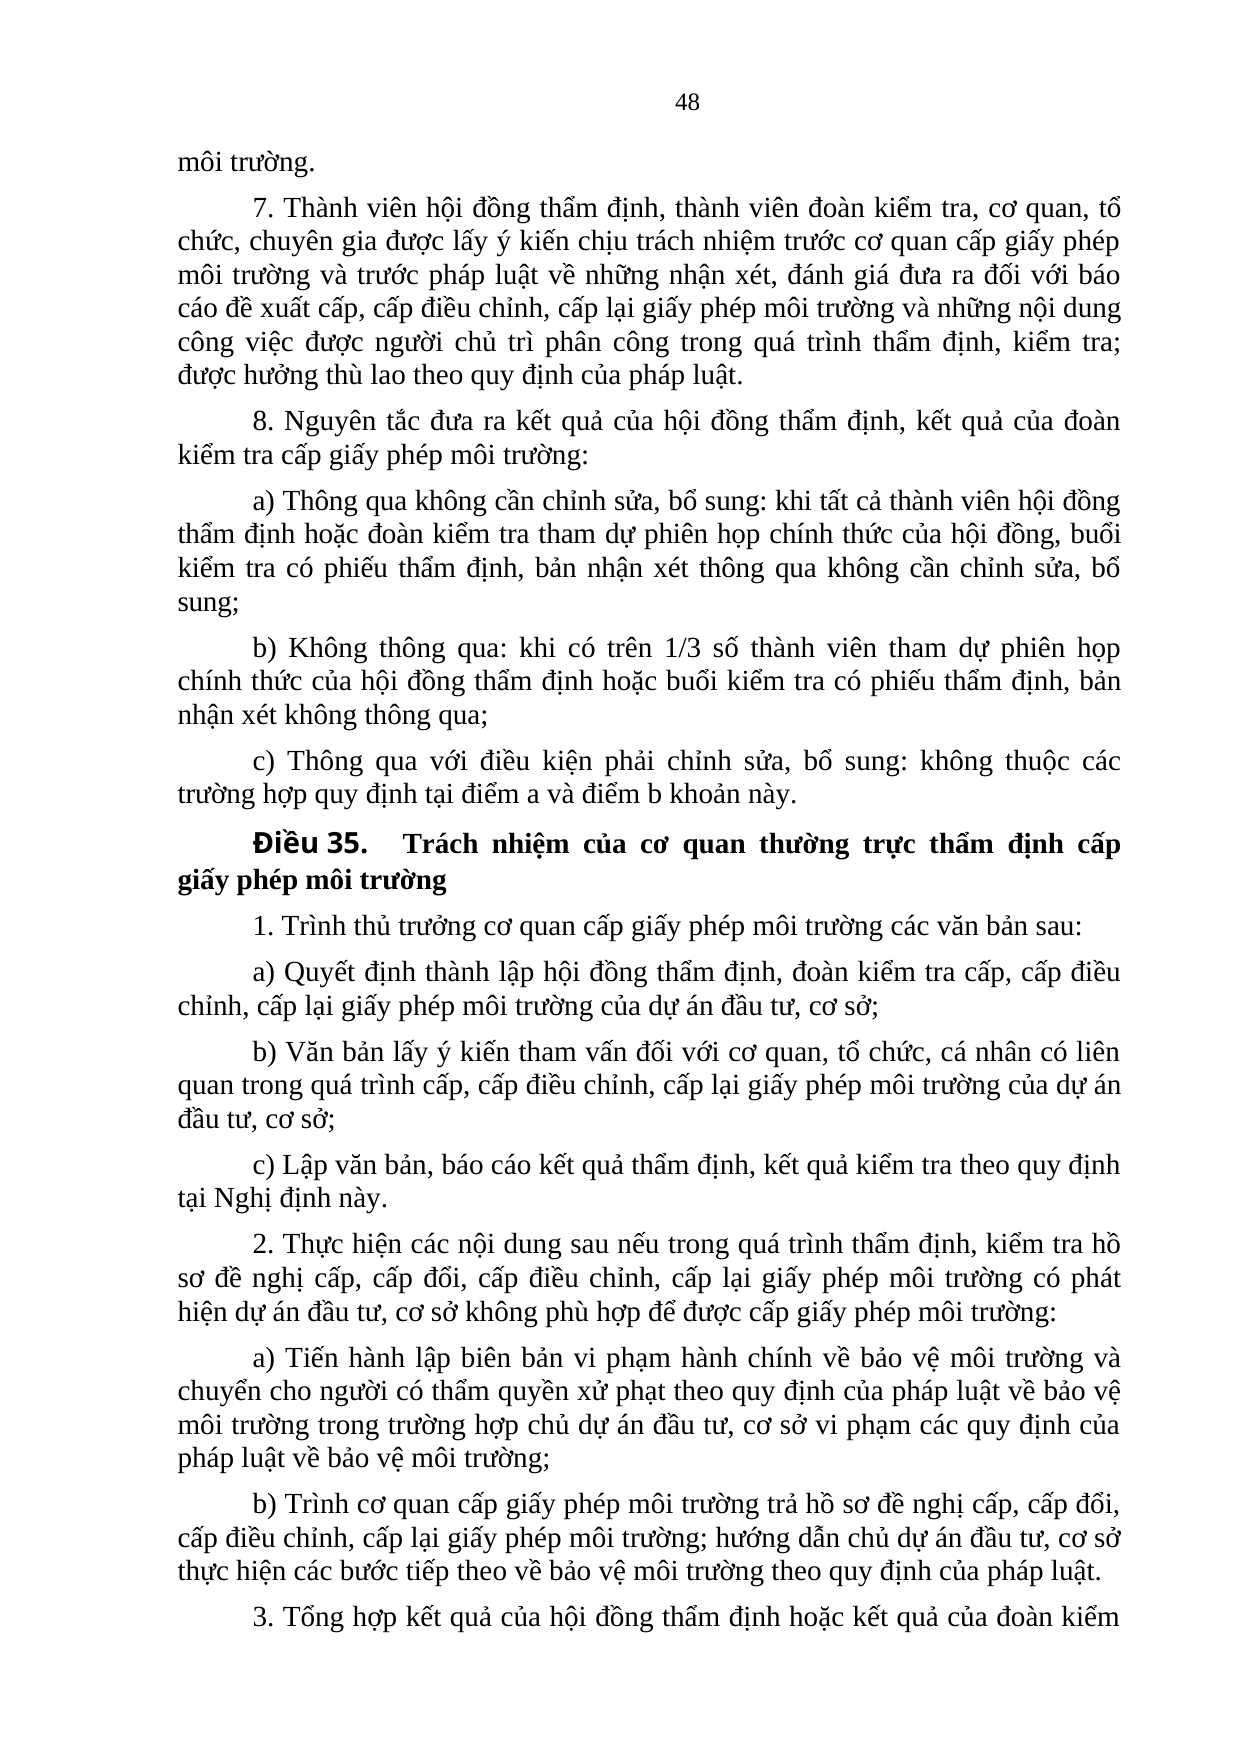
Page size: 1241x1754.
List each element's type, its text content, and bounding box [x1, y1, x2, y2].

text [177, 144, 1122, 177]
text b) Trình cơ quan cấp giấy phép môi trường trả hồ sơ đề nghị cấp, cấp đổi, cấp điều chỉnh, cấp lại giấy phép môi trường; hướng dẫn chủ dự án đầu tư, cơ sở thực hiện các bước tiếp theo về bảo vệ môi trường theo quy định của pháp luật. [177, 1486, 1122, 1587]
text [177, 1599, 1122, 1633]
text b) Văn bản lấy ý kiến tham vấn đối với cơ quan, tổ chức, cá nhân có liên quan trong quá trình cấp, cấp điều chỉnh, cấp lại giấy phép môi trường của dự án đầu tư, cơ sở; [177, 1034, 1122, 1134]
text 2. Thực hiện các nội dung sau nếu trong quá trình thẩm định, kiểm tra hồ sơ đề nghị cấp, cấp đổi, cấp điều chỉnh, cấp lại giấy phép môi trường có phát hiện dự án đầu tư, cơ sở không phù hợp để được cấp giấy phép môi trường: [177, 1227, 1122, 1327]
text a) Quyết định thành lập hội đồng thẩm định, đoàn kiểm tra cấp, cấp điều chỉnh, cấp lại giấy phép môi trường của dự án đầu tư, cơ sở; [177, 954, 1122, 1021]
text a) Thông qua không cần chỉnh sửa, bổ sung: khi tất cả thành viên hội đồng thẩm định hoặc đoàn kiểm tra tham dự phiên họp chính thức của hội đồng, buổi kiểm tra có phiếu thẩm định, bản nhận xét thông qua không cần chỉnh sửa, bổ sung; [177, 483, 1122, 617]
text 7. Thành viên hội đồng thẩm định, thành viên đoàn kiểm tra, cơ quan, tổ chức, chuyên gia được lấy ý kiến chịu trách nhiệm trước cơ quan cấp giấy phép môi trường và trước pháp luật về những nhận xét, đánh giá đưa ra đối với báo cáo đề xuất cấp, cấp điều chỉnh, cấp lại giấy phép môi trường và những nội dung công việc được người chủ trì phân công trong quá trình thẩm định, kiểm tra; được hưởng thù lao theo quy định của pháp luật. [177, 190, 1122, 391]
text c) Thông qua với điều kiện phải chỉnh sửa, bổ sung: không thuộc các trường hợp quy định tại điểm a và điểm b khoản này. [177, 743, 1122, 810]
text 1. Trình thủ trưởng cơ quan cấp giấy phép môi trường các văn bản sau: [177, 908, 1122, 942]
text b) Không thông qua: khi có trên 1/3 số thành viên tham dự phiên họp chính thức của hội đồng thẩm định hoặc buổi kiểm tra có phiếu thẩm định, bản nhận xét không thông qua; [177, 630, 1122, 730]
text 8. Nguyên tắc đưa ra kết quả của hội đồng thẩm định, kết quả của đoàn kiểm tra cấp giấy phép môi trường: [177, 403, 1122, 471]
text a) Tiến hành lập biên bản vi phạm hành chính về bảo vệ môi trường và chuyển cho người có thẩm quyền xử phạt theo quy định của pháp luật về bảo vệ môi trường trong trường hợp chủ dự án đầu tư, cơ sở vi phạm các quy định của pháp luật về bảo vệ môi trường; [177, 1340, 1122, 1474]
subtitle Trách nhiệm của cơ quan thường trực thẩm định cấp giấy phép môi trường [177, 822, 1122, 896]
text c) Lập văn bản, báo cáo kết quả thẩm định, kết quả kiểm tra theo quy định tại Nghị định này. [177, 1147, 1122, 1214]
